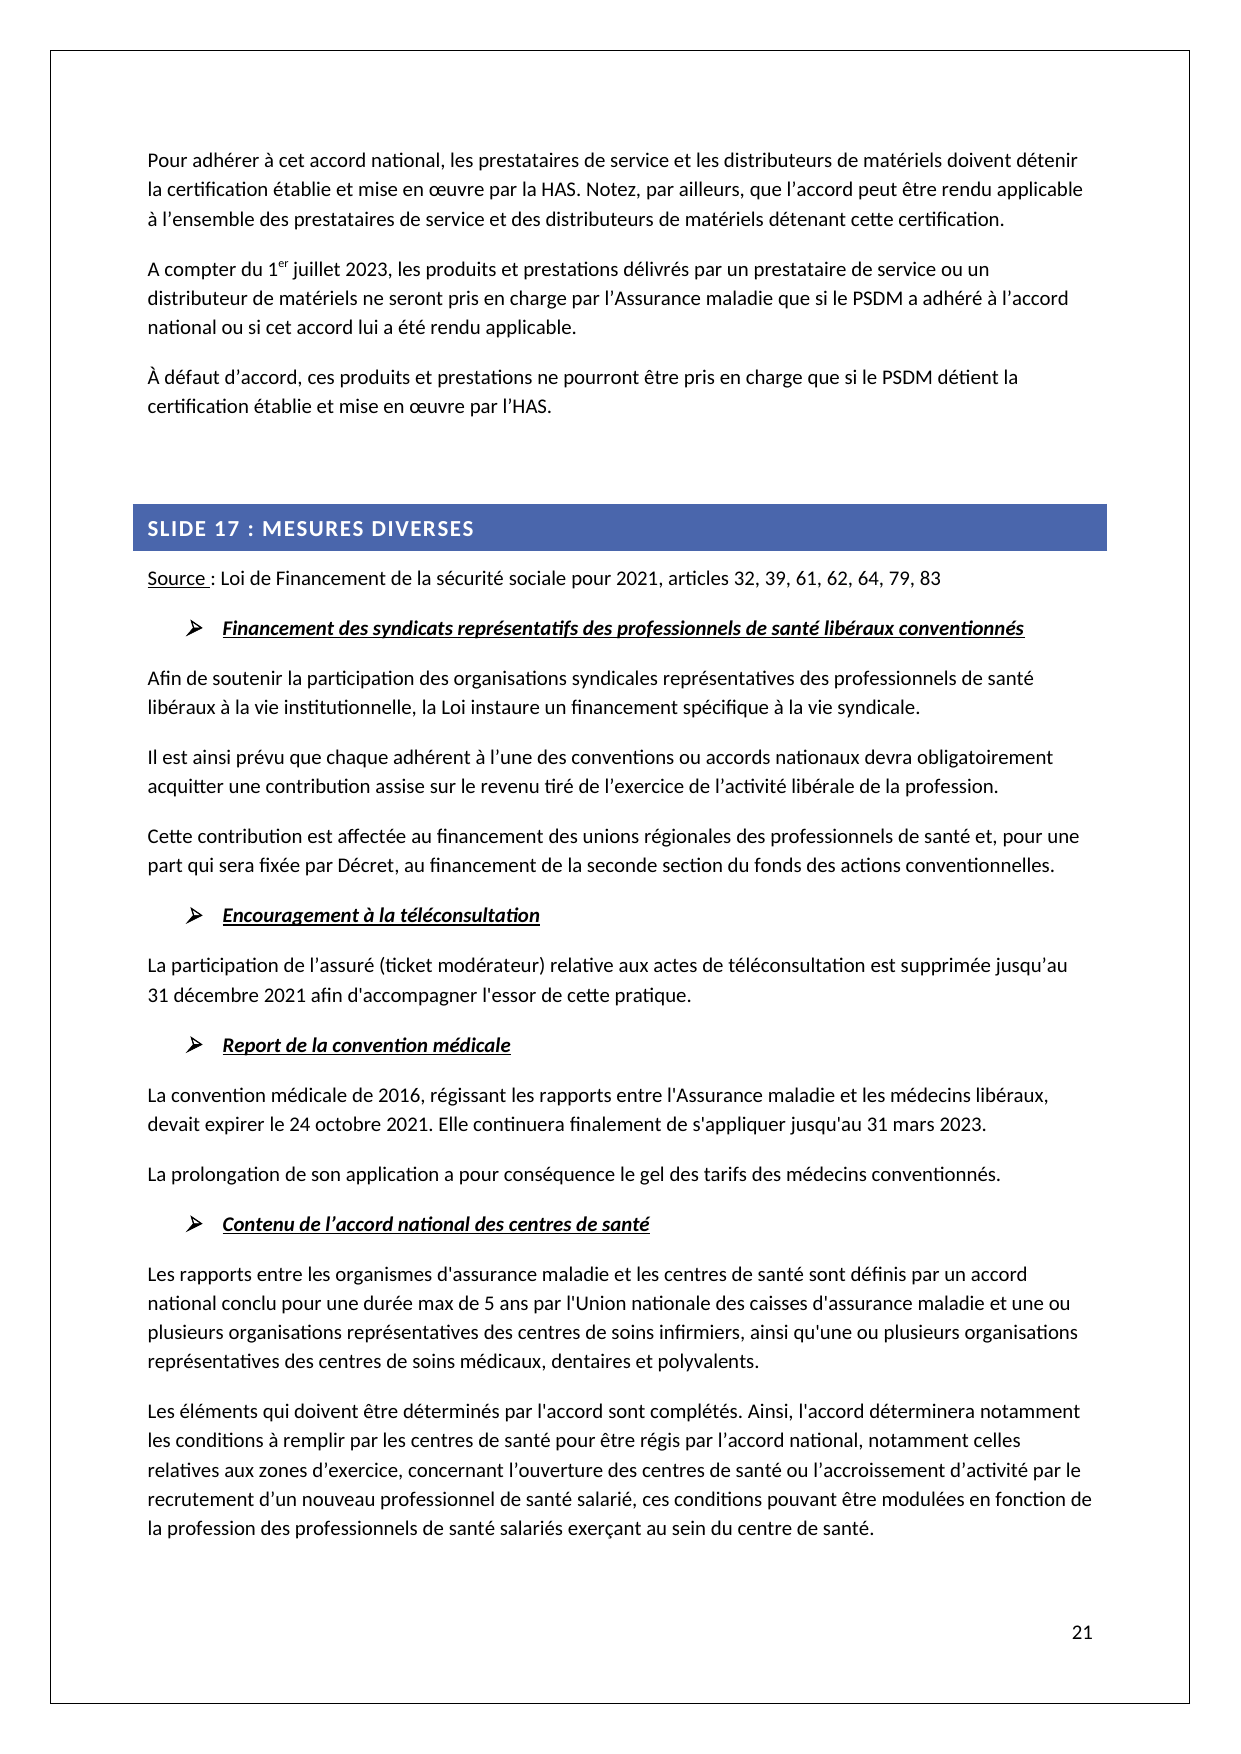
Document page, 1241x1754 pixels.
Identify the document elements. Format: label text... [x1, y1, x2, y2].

text La convention médicale de 2016, régissant les rapports entre l'Assurance maladie et les médecins libéraux, devait expirer le 24 octobre 2021. Elle continuera finalement de s'appliquer jusqu'au 31 mars 2023. [147, 1082, 1093, 1136]
text Il est ainsi prévu que chaque adhérent à l’une des conventions ou accords nationaux devra obligatoirement acquitter une contribution assise sur le revenu tiré de l’exercice de l’activité libérale de la profession. [147, 744, 1093, 799]
text À défaut d’accord, ces produits et prestations ne pourront être pris en charge que si le PSDM détient la certification établie et mise en œuvre par l’HAS. [147, 364, 1093, 419]
text A compter du 1er juillet 2023, les produits et prestations délivrés par un prestataire de service ou un distributeur de matériels ne seront pris en charge par l’Assurance maladie que si le PSDM a adhéré à l’accord national ou si cet accord lui a été rendu applicable. [147, 256, 1093, 339]
text Afin de soutenir la participation des organisations syndicales représentatives des professionnels de santé libéraux à la vie institutionnelle, la Loi instaure un financement spécifique à la vie syndicale. [147, 665, 1093, 720]
text La prolongation de son application a pour conséquence le gel des tarifs des médecins conventionnés. [147, 1161, 1093, 1186]
text Les éléments qui doivent être déterminés par l'accord sont complétés. Ainsi, l'accord déterminera notamment les conditions à remplir par les centres de santé pour être régis par l’accord national, notamment celles relatives aux zones d’exercice, concernant l’ouverture des centres de santé ou l’accroissement d’activité par le recrutement d’un nouveau professionnel de santé salarié, ces conditions pouvant être modulées en fonction de la profession des professionnels de santé salariés exerçant au sein du centre de santé. [147, 1398, 1093, 1541]
text Les rapports entre les organismes d'assurance maladie et les centres de santé sont définis par un accord national conclu pour une durée max de 5 ans par l'Union nationale des caisses d'assurance maladie et une ou plusieurs organisations représentatives des centres de soins infirmiers, ainsi qu'une ou plusieurs organisations représentatives des centres de soins médicaux, dentaires et polyvalents. [147, 1261, 1093, 1374]
list Contenu de l’accord national des centres de santé [185, 1211, 1093, 1236]
text Source : Loi de Financement de la sécurité sociale pour 2021, articles 32, 39, 61, 62, 64, 79, 83 [147, 565, 1093, 591]
list Report de la convention médicale [185, 1032, 1093, 1057]
text La participation de l’assuré (ticket modérateur) relative aux actes de téléconsultation est supprimée jusqu’au 31 décembre 2021 afin d'accompagner l'essor de cette pratique. [147, 953, 1093, 1007]
list Encouragement à la téléconsultation [185, 903, 1093, 928]
list Financement des syndicats représentatifs des professionnels de santé libéraux conventionnés [185, 615, 1093, 641]
text Pour adhérer à cet accord national, les prestataires de service et les distributeurs de matériels doivent détenir la certification établie et mise en œuvre par la HAS. Notez, par ailleurs, que l’accord peut être rendu applicable à l’ensemble des prestataires de service et des distributeurs de matériels détenant cette certification. [147, 147, 1093, 231]
text Cette contribution est affectée au financement des unions régionales des professionnels de santé et, pour une part qui sera fixée par Décret, au financement de la seconde section du fonds des actions conventionnelles. [147, 823, 1093, 878]
subtitle Slide 17 : Mesures diverses [139, 510, 1101, 544]
